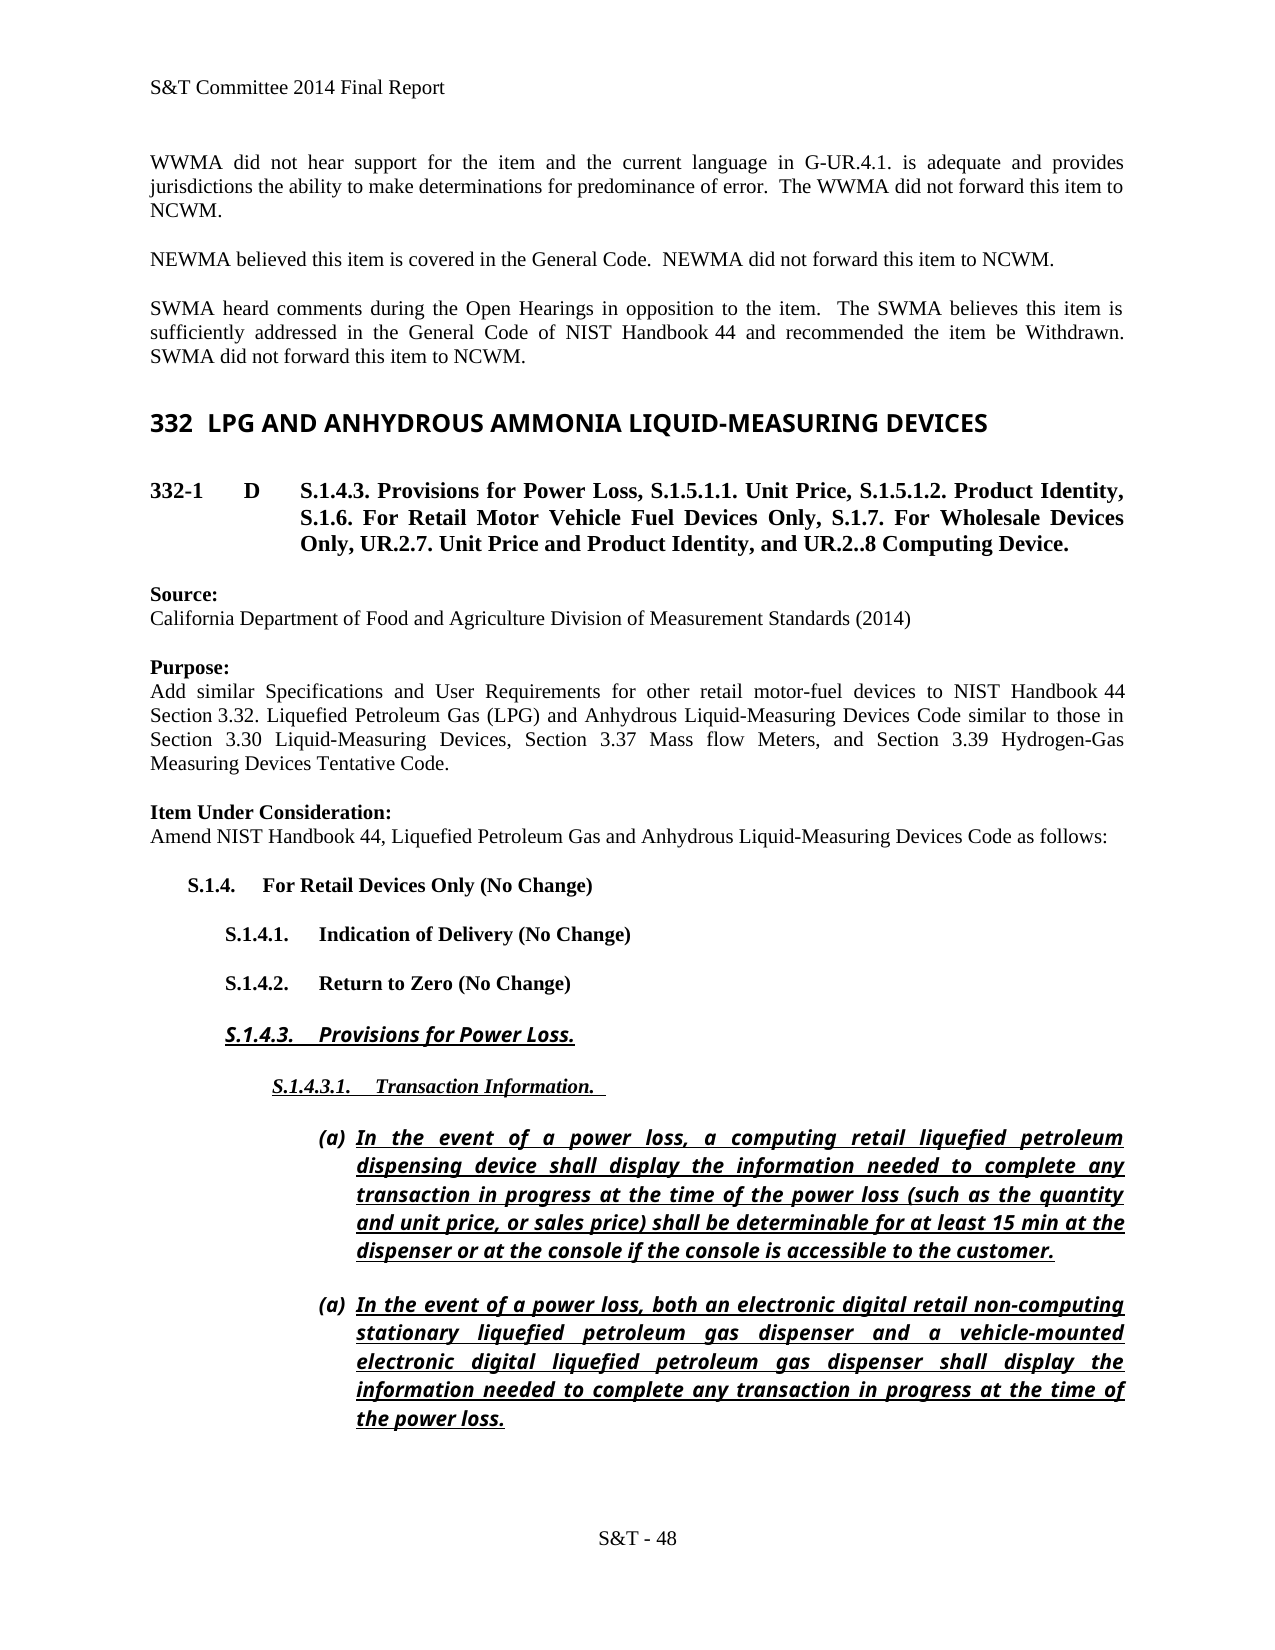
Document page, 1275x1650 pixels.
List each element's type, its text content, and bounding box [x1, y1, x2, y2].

text NEWMA believed this item is covered in the General Code. NEWMA did not forward this item to NCWM. [150, 247, 1125, 271]
subtitle Source: [150, 582, 1125, 606]
text S.1.4.2. Return to Zero (No Change) [225, 971, 1125, 995]
text S.1.4.3.1. Transaction Information. [272, 1074, 1125, 1098]
list In the event of a power loss, a computing retail liquefied petroleum dispensing device shall display the information needed to complete any transaction in progress at the time of the power loss (such as the quantity and unit price, or sales price) shall be determinable for at least 15 min at the dispenser or at the console if the console is accessible to the customer. [319, 1123, 1125, 1265]
text S.1.4. For Retail Devices Only (No Change) [187, 873, 1125, 897]
text S.1.4.3. Provisions for Power Loss. [225, 1020, 1125, 1049]
subtitle Amend NIST Handbook 44, Liquefied Petroleum Gas and Anhydrous Liquid-Measuring Devices Code as follows: [150, 824, 1125, 848]
subtitle Purpose: [150, 655, 1125, 679]
subtitle 332-1 D S.1.4.3. Provisions for Power Loss, S.1.5.1.1. Unit Price, S.1.5.1.2. Product Identity, S.1.6. For Retail Motor Vehicle Fuel Devices Only, S.1.7. For Wholesale Devices Only, UR.2.7. Unit Price and Product Identity, and UR.2..8 Computing Device. [150, 477, 1125, 557]
subtitle Add similar Specifications and User Requirements for other retail motor-fuel devices to NIST Handbook 44 Section 3.32. Liquefied Petroleum Gas (LPG) and Anhydrous Liquid-Measuring Devices Code similar to those in Section 3.30 Liquid-Measuring Devices, Section 3.37 Mass flow Meters, and Section 3.39 Hydrogen-Gas Measuring Devices Tentative Code. [150, 679, 1125, 775]
text SWMA heard comments during the Open Hearings in opposition to the item. The SWMA believes this item is sufficiently addressed in the General Code of NIST Handbook 44 and recommended the item be Withdrawn. SWMA did not forward this item to NCWM. [150, 296, 1125, 368]
subtitle Item Under Consideration: [150, 800, 1125, 824]
list In the event of a power loss, both an electronic digital retail non-computing stationary liquefied petroleum gas dispenser and a vehicle-mounted electronic digital liquefied petroleum gas dispenser shall display the information needed to complete any transaction in progress at the time of the power loss. [319, 1290, 1125, 1432]
subtitle 332 LPG AND ANHYDROUS ammonia liquid-measuring devices [150, 406, 1125, 440]
text S.1.4.1. Indication of Delivery (No Change) [225, 922, 1125, 946]
subtitle California Department of Food and Agriculture Division of Measurement Standards (2014) [150, 606, 1125, 630]
text WWMA did not hear support for the item and the current language in G-UR.4.1. is adequate and provides jurisdictions the ability to make determinations for predominance of error. The WWMA did not forward this item to NCWM. [150, 150, 1125, 222]
